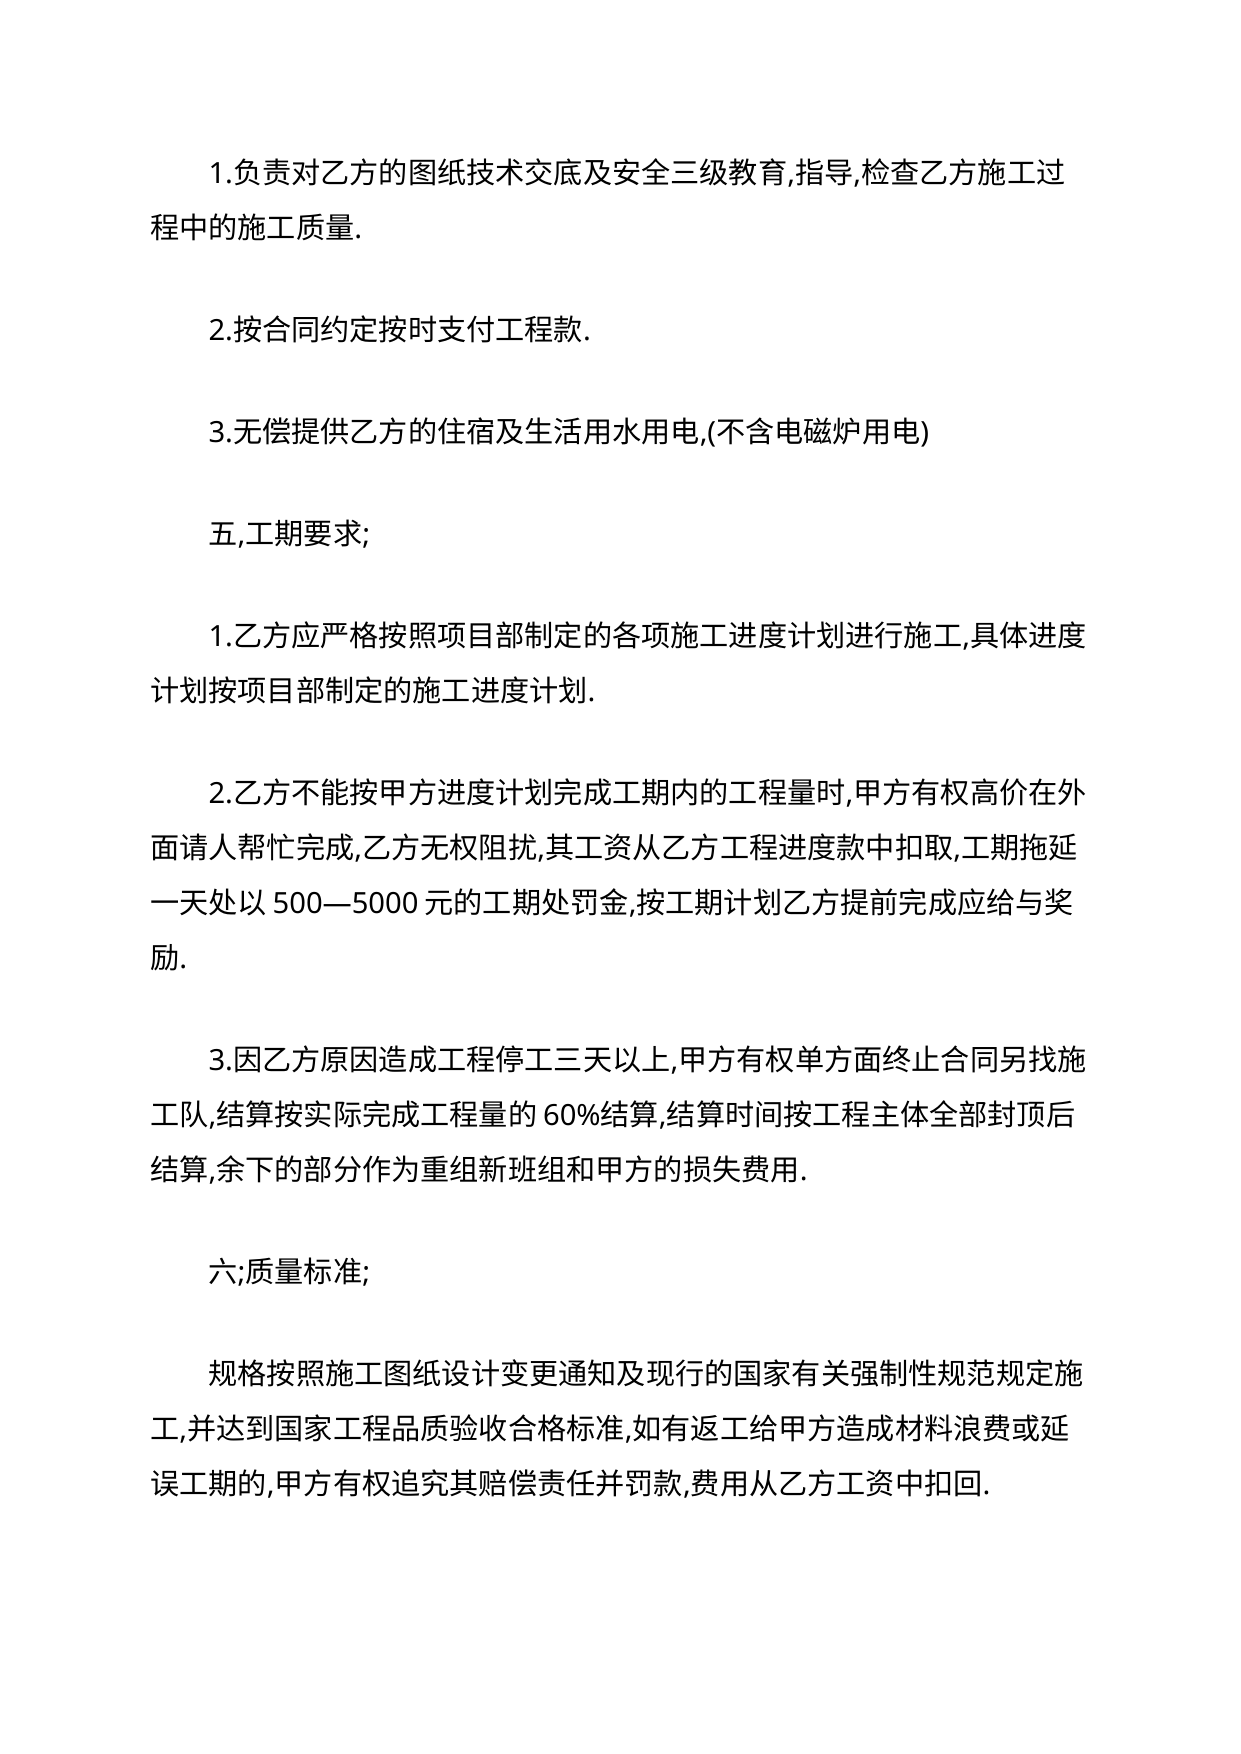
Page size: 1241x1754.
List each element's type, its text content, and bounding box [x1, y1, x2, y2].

text 1.乙方应严格按照项目部制定的各项施工进度计划进行施工,具体进度计划按项目部制定的施工进度计划. [150, 613, 1090, 710]
text 五,工期要求; [150, 511, 1090, 553]
text 3.因乙方原因造成工程停工三天以上,甲方有权单方面终止合同另找施工队,结算按实际完成工程量的60%结算,结算时间按工程主体全部封顶后结算,余下的部分作为重组新班组和甲方的损失费用. [150, 1037, 1090, 1189]
text 规格按照施工图纸设计变更通知及现行的国家有关强制性规范规定施工,并达到国家工程品质验收合格标准,如有返工给甲方造成材料浪费或延误工期的,甲方有权追究其赔偿责任并罚款,费用从乙方工资中扣回. [150, 1351, 1090, 1503]
text 1.负责对乙方的图纸技术交底及安全三级教育,指导,检查乙方施工过程中的施工质量. [150, 150, 1090, 247]
text 六;质量标准; [150, 1249, 1090, 1291]
text 2.按合同约定按时支付工程款. [150, 307, 1090, 349]
text 3.无偿提供乙方的住宿及生活用水用电,(不含电磁炉用电) [150, 409, 1090, 451]
text 2.乙方不能按甲方进度计划完成工期内的工程量时,甲方有权高价在外面请人帮忙完成,乙方无权阻扰,其工资从乙方工程进度款中扣取,工期拖延一天处以500—5000元的工期处罚金,按工期计划乙方提前完成应给与奖励. [150, 770, 1090, 977]
